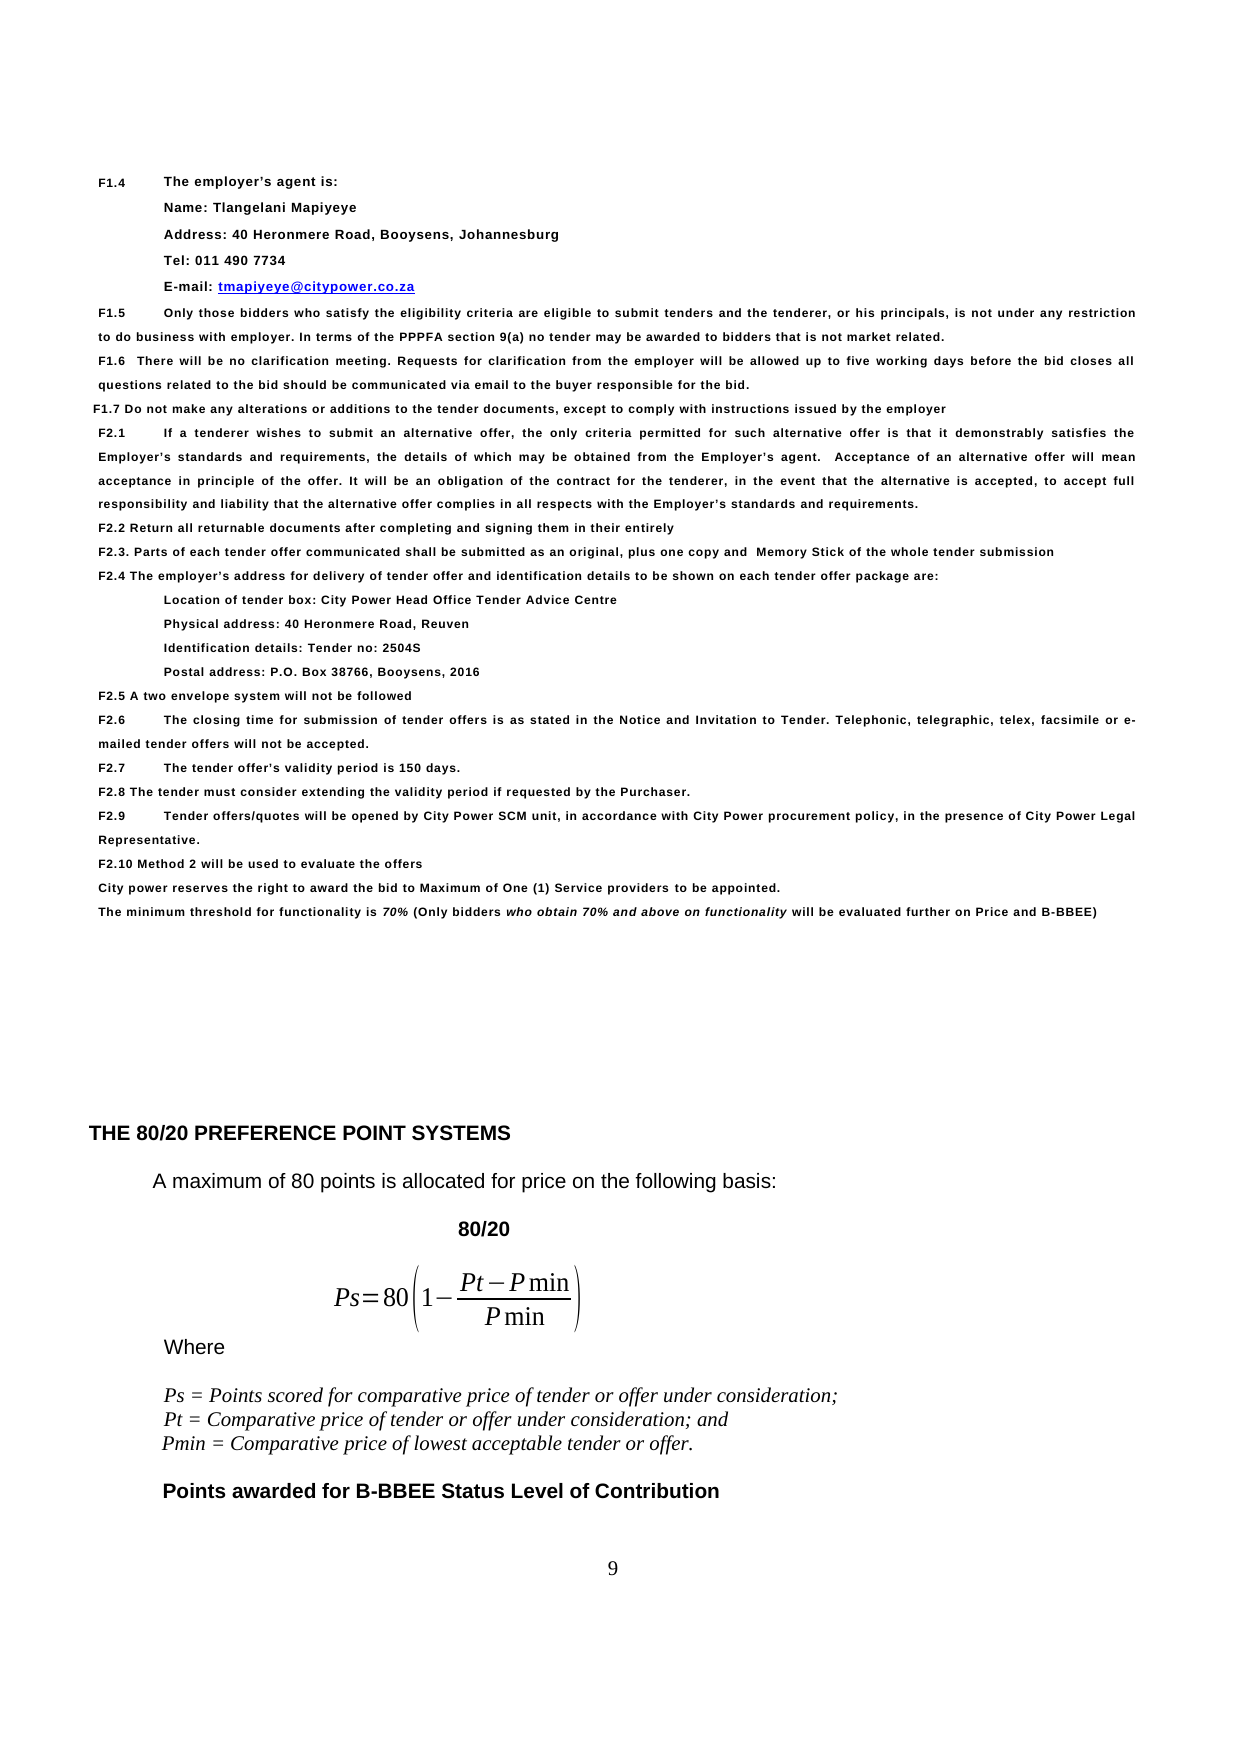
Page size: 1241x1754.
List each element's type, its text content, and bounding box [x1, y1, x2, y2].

text F2.5 A two envelope system will not be followed [98, 689, 1137, 713]
text A maximum of 80 points is allocated for price on the following basis: [89, 1168, 1137, 1192]
text THE 80/20 PREFERENCE POINT SYSTEMS [89, 1121, 1137, 1144]
text Tel: 011 490 7734 [98, 253, 1137, 279]
text Pt = Comparative price of tender or offer under consideration; and [89, 1407, 1137, 1431]
text E-mail: tmapiyeye@citypower.co.za [98, 279, 1137, 306]
text Name: Tlangelani Mapiyeye [98, 200, 1137, 227]
text Where [89, 1335, 1137, 1359]
text Ps = Points scored for comparative price of tender or offer under consideration; [89, 1383, 1137, 1407]
text F2.6 The closing time for submission of tender offers is as stated in the Notice and Invitation to Tender. Telephonic, telegraphic, telex, facsimile or e-mailed tender offers will not be accepted. [98, 713, 1137, 761]
text Identification details: Tender no: 2504S [98, 641, 1137, 665]
text Postal address: P.O. Box 38766, Booysens, 2016 [98, 665, 1137, 689]
text F2.4 The employer’s address for delivery of tender offer and identification details to be shown on each tender offer package are: [98, 569, 1137, 593]
text Address: 40 Heronmere Road, Booysens, Johannesburg [98, 227, 1137, 253]
text F2.10 Method 2 will be used to evaluate the offers [98, 857, 1137, 881]
text Physical address: 40 Heronmere Road, Reuven [98, 617, 1137, 641]
text F1.5 Only those bidders who satisfy the eligibility criteria are eligible to submit tenders and the tenderer, or his principals, is not under any restriction to do business with employer. In terms of the PPPFA section 9(a) no tender may be awarded to bidders that is not market related. [98, 306, 1137, 354]
text F1.4 The employer’s agent is: [98, 174, 1137, 200]
text F2.3. Parts of each tender offer communicated shall be submitted as an original, plus one copy and Memory Stick of the whole tender submission [98, 545, 1137, 569]
text F2.9 Tender offers/quotes will be opened by City Power SCM unit, in accordance with City Power procurement policy, in the presence of City Power Legal Representative. [98, 809, 1137, 857]
text Location of tender box: City Power Head Office Tender Advice Centre [98, 593, 1137, 617]
text City power reserves the right to award the bid to Maximum of One (1) Service providers to be appointed. [98, 881, 1137, 905]
text 80/20 [89, 1216, 1137, 1240]
text Points awarded for B-BBEE Status Level of Contribution [162, 1479, 1137, 1503]
text The minimum threshold for functionality is 70% (Only bidders who obtain 70% and above on functionality will be evaluated further on Price and B-BBEE) [98, 905, 1137, 929]
text F2.1 If a tenderer wishes to submit an alternative offer, the only criteria permitted for such alternative offer is that it demonstrably satisfies the Employer’s standards and requirements, the details of which may be obtained from the Employer’s agent. Acceptance of an alternative offer will mean acceptance in principle of the offer. It will be an obligation of the contract for the tenderer, in the event that the alternative is accepted, to accept full responsibility and liability that the alternative offer complies in all respects with the Employer’s standards and requirements. [98, 426, 1137, 521]
text F1.6 There will be no clarification meeting. Requests for clarification from the employer will be allowed up to five working days before the bid closes all questions related to the bid should be communicated via email to the buyer responsible for the bid. [98, 354, 1137, 402]
text F2.8 The tender must consider extending the validity period if requested by the Purchaser. [98, 785, 1137, 809]
text F2.7 The tender offer’s validity period is 150 days. [98, 761, 1137, 785]
text F2.2 Return all returnable documents after completing and signing them in their entirely [98, 521, 1137, 545]
text F1.7 Do not make any alterations or additions to the tender documents, except to comply with instructions issued by the employer [89, 402, 1137, 426]
text Pmin = Comparative price of lowest acceptable tender or offer. [89, 1431, 1137, 1455]
